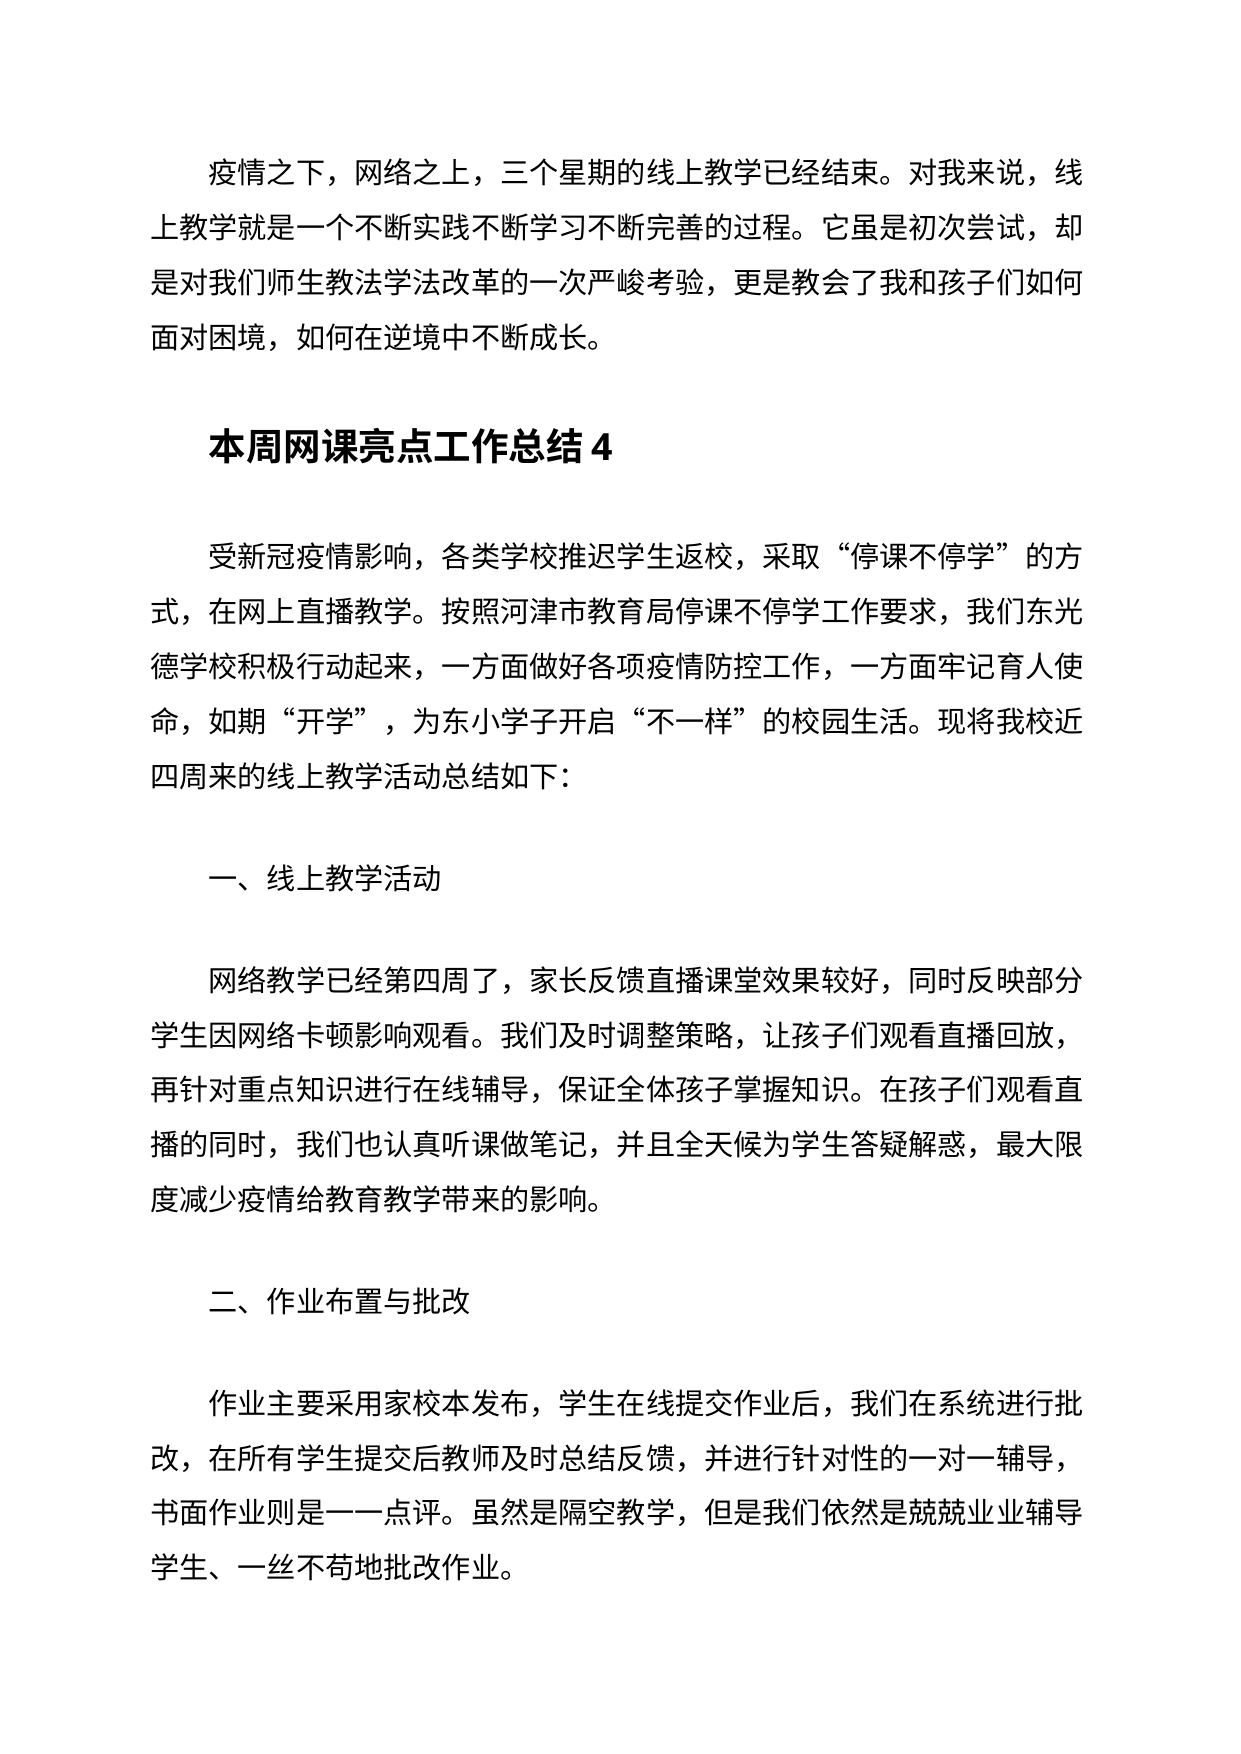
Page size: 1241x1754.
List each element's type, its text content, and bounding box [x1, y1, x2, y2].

text 本周网课亮点工作总结4 [150, 416, 1090, 471]
text 一、线上教学活动 [150, 855, 1090, 898]
text 网络教学已经第四周了，家长反馈直播课堂效果较好，同时反映部分学生因网络卡顿影响观看。我们及时调整策略，让孩子们观看直播回放，再针对重点知识进行在线辅导，保证全体孩子掌握知识。在孩子们观看直播的同时，我们也认真听课做笔记，并且全天候为学生答疑解惑，最大限度减少疫情给教育教学带来的影响。 [150, 957, 1090, 1219]
text 受新冠疫情影响，各类学校推迟学生返校，采取“停课不停学”的方式，在网上直播教学。按照河津市教育局停课不停学工作要求，我们东光德学校积极行动起来，一方面做好各项疫情防控工作，一方面牢记育人使命，如期“开学”，为东小学子开启“不一样”的校园生活。现将我校近四周来的线上教学活动总结如下： [150, 534, 1090, 796]
text 疫情之下，网络之上，三个星期的线上教学已经结束。对我来说，线上教学就是一个不断实践不断学习不断完善的过程。它虽是初次尝试，却是对我们师生教法学法改革的一次严峻考验，更是教会了我和孩子们如何面对困境，如何在逆境中不断成长。 [150, 150, 1090, 357]
text 作业主要采用家校本发布，学生在线提交作业后，我们在系统进行批改，在所有学生提交后教师及时总结反馈，并进行针对性的一对一辅导，书面作业则是一一点评。虽然是隔空教学，但是我们依然是兢兢业业辅导学生、一丝不苟地批改作业。 [150, 1380, 1090, 1587]
text 二、作业布置与批改 [150, 1278, 1090, 1321]
